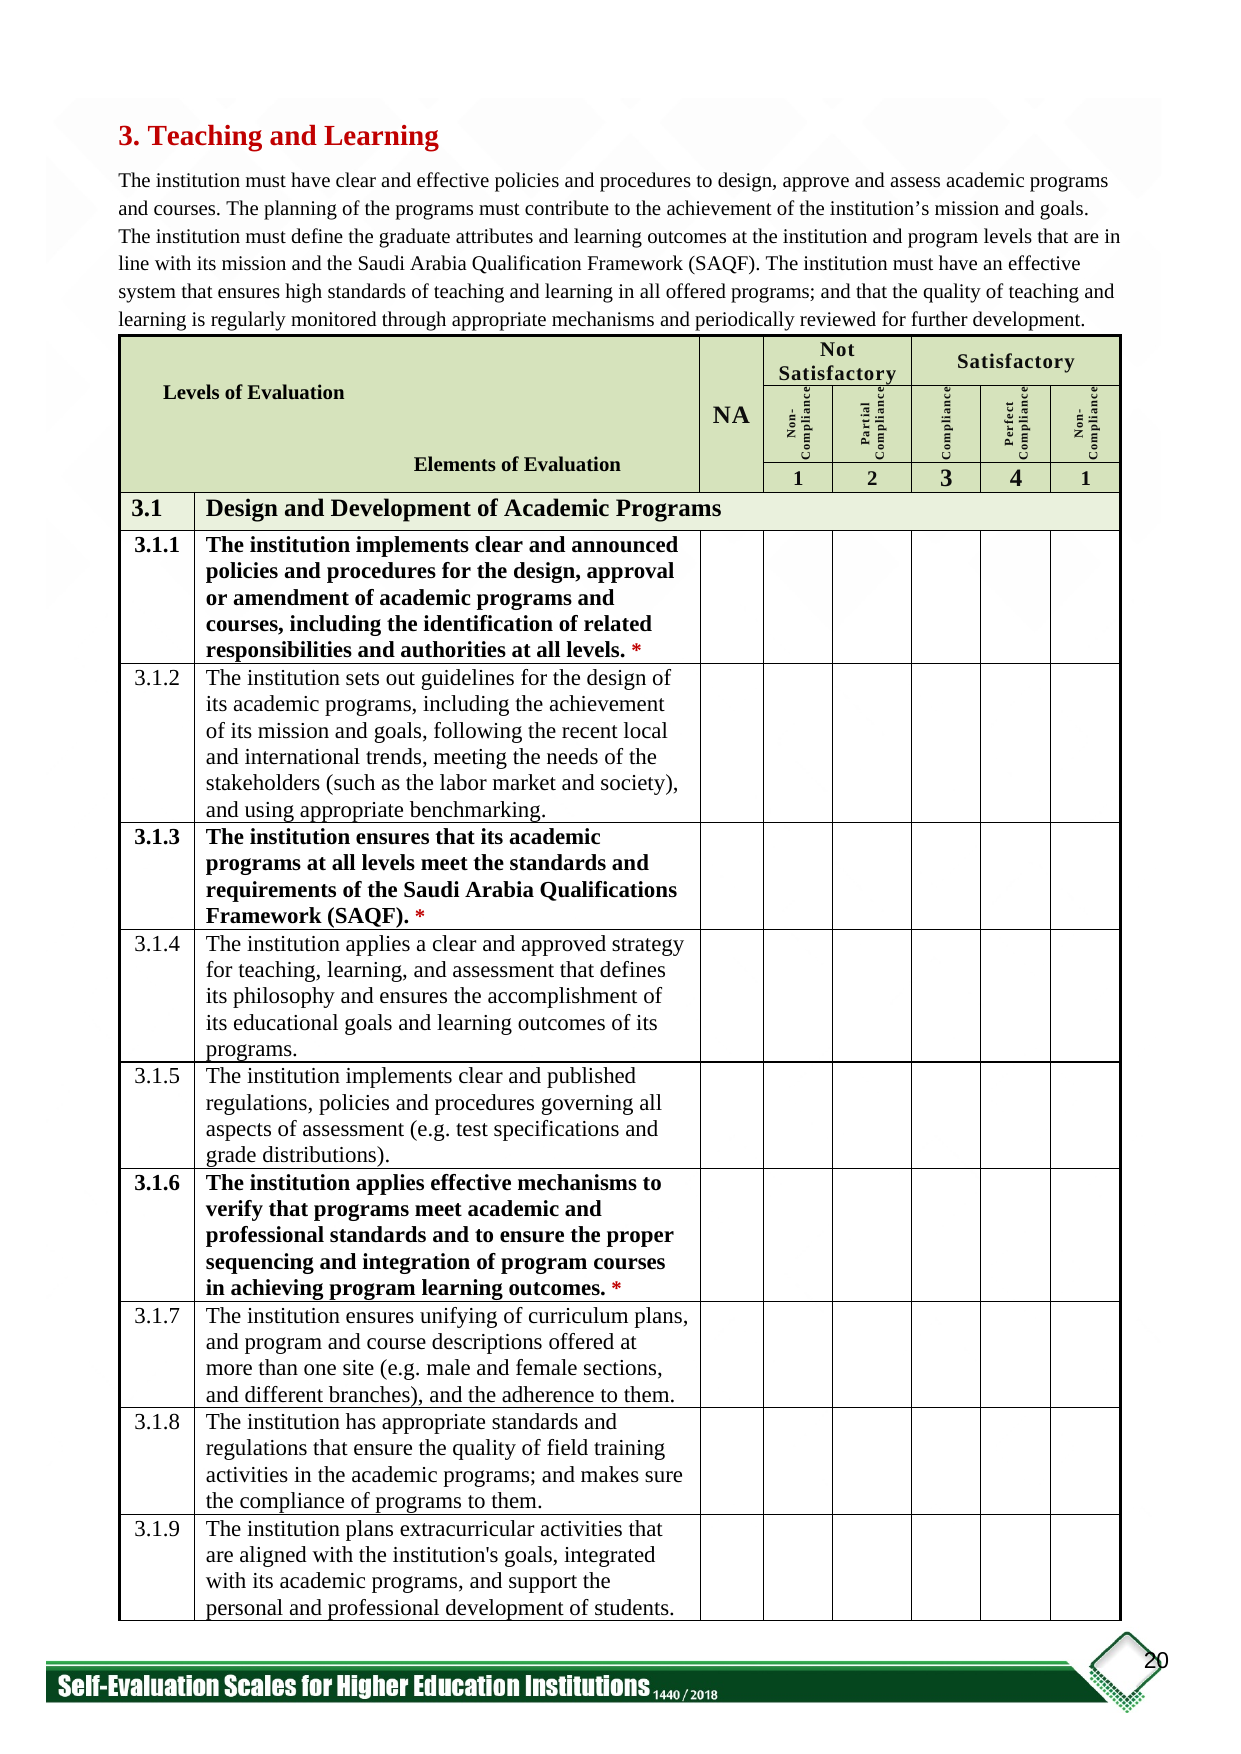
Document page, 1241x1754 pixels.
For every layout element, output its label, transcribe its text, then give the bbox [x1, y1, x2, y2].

table_cell [764, 1063, 832, 1168]
table_cell Non-Compliance [1051, 386, 1119, 462]
table_cell [981, 930, 1050, 1061]
table_cell [833, 823, 911, 928]
table_cell [764, 823, 832, 928]
table_cell [1051, 664, 1119, 822]
table_cell [701, 930, 763, 1061]
table_cell [1051, 1302, 1119, 1407]
table_cell [912, 1302, 980, 1407]
table_cell [981, 1515, 1050, 1620]
table_cell The institution implements clear and announced policies and procedures for the design, approval or amendment of academic programs and courses, including the identification of related responsibilities and authorities at all levels. * [195, 531, 700, 663]
table_cell The institution has appropriate standards and regulations that ensure the quality of field training activities in the academic programs; and makes sure the compliance of programs to them. [195, 1408, 700, 1513]
table_cell [1051, 1169, 1119, 1301]
table_cell 3.1.2 [121, 664, 194, 822]
table_cell [833, 1063, 911, 1168]
table_cell 3 [912, 463, 980, 492]
table_cell [764, 664, 832, 822]
table_cell [833, 1169, 911, 1301]
table_cell [912, 1063, 980, 1168]
table_cell 3.1.7 [121, 1302, 194, 1407]
table_cell [912, 1169, 980, 1301]
table_cell 1 [1051, 463, 1119, 492]
table_cell The institution ensures unifying of curriculum plans, and program and course descriptions offered at more than one site (e.g. male and female sections, and different branches), and the adherence to them. [195, 1302, 700, 1407]
subtitle 3. Teaching and Learning [118, 118, 1122, 152]
table_cell The institution sets out guidelines for the design of its academic programs, including the achievement of its mission and goals, following the recent local and international trends, meeting the needs of the stakeholders (such as the labor market and society), and using appropriate benchmarking. [195, 664, 700, 822]
table_cell [981, 1408, 1050, 1513]
table_cell Non-Compliance [764, 386, 832, 462]
table_cell [981, 531, 1050, 663]
table_cell [912, 531, 980, 663]
table_cell [1051, 1408, 1119, 1513]
table_cell [1051, 531, 1119, 663]
table_cell [701, 1302, 763, 1407]
table_cell [764, 1169, 832, 1301]
table_cell [1051, 1063, 1119, 1168]
table_cell [981, 1063, 1050, 1168]
table_cell [833, 930, 911, 1061]
picture [46, 98, 1162, 1713]
table_cell [764, 1302, 832, 1407]
table_cell [701, 823, 763, 928]
table_cell [981, 823, 1050, 928]
table_cell [833, 531, 911, 663]
table_cell 3.1.6 [121, 1169, 194, 1301]
table_cell The institution applies a clear and approved strategy for teaching, learning, and assessment that defines its philosophy and ensures the accomplishment of its educational goals and learning outcomes of its programs. [195, 930, 700, 1061]
table_cell [1051, 823, 1119, 928]
table_header Not Satisfactory [764, 337, 911, 385]
table_header Satisfactory [912, 337, 1119, 385]
table_cell [981, 664, 1050, 822]
table_cell [701, 664, 763, 822]
table_cell Perfect Compliance [981, 386, 1050, 462]
table_cell 2 [833, 463, 911, 492]
table_header Levels of Evaluation Elements of Evaluation [121, 337, 699, 492]
table_cell Design and Development of Academic Programs [195, 493, 1119, 530]
table_cell [1051, 930, 1119, 1061]
table_cell [701, 1515, 763, 1620]
table_cell [764, 1515, 832, 1620]
table_cell 3.1.1 [121, 531, 194, 663]
table_cell [912, 930, 980, 1061]
table_cell [981, 1169, 1050, 1301]
table_cell [912, 664, 980, 822]
table_cell 4 [981, 463, 1050, 492]
table_cell [764, 1408, 832, 1513]
table_cell [912, 1408, 980, 1513]
table_cell [833, 1515, 911, 1620]
table_cell [701, 1063, 763, 1168]
table_cell [912, 823, 980, 928]
table_cell 3.1.5 [121, 1063, 194, 1168]
table_cell [981, 1302, 1050, 1407]
table_cell [764, 930, 832, 1061]
table_cell [701, 1408, 763, 1513]
table_cell The institution ensures that its academic programs at all levels meet the standards and requirements of the Saudi Arabia Qualifications Framework (SAQF). * [195, 823, 700, 928]
table_cell [764, 531, 832, 663]
table_cell 3.1.4 [121, 930, 194, 1061]
table_cell 3.1.8 [121, 1408, 194, 1513]
table_cell [833, 1408, 911, 1513]
table_cell 3.1.3 [121, 823, 194, 928]
table_cell [833, 664, 911, 822]
table_cell The institution plans extracurricular activities that are aligned with the institution's goals, integrated with its academic programs, and support the personal and professional development of students. [195, 1515, 700, 1620]
table_cell [701, 531, 763, 663]
text The institution must have clear and effective policies and procedures to design, approve and assess academic programs and courses. The planning of the programs must contribute to the achievement of the institution’s mission and goals. The institution must define the graduate attributes and learning outcomes at the institution and program levels that are in line with its mission and the Saudi Arabia Qualification Framework (SAQF). The institution must have an effective system that ensures high standards of teaching and learning in all offered programs; and that the quality of teaching and learning is regularly monitored through appropriate mechanisms and periodically reviewed for further development. [118, 168, 1122, 331]
table_cell [833, 1302, 911, 1407]
table_cell Partial Compliance [833, 386, 911, 462]
table_cell 3.1 [121, 493, 194, 530]
table_header NA [700, 337, 763, 492]
table_cell [701, 1169, 763, 1301]
table_cell Compliance [912, 386, 980, 462]
table_cell The institution implements clear and published regulations, policies and procedures governing all aspects of assessment (e.g. test specifications and grade distributions). [195, 1063, 700, 1168]
table_cell 3.1.9 [121, 1515, 194, 1620]
table_cell [1051, 1515, 1119, 1620]
table_cell [912, 1515, 980, 1620]
table_cell The institution applies effective mechanisms to verify that programs meet academic and professional standards and to ensure the proper sequencing and integration of program courses in achieving program learning outcomes. * [195, 1169, 700, 1301]
table_cell 1 [764, 463, 832, 492]
